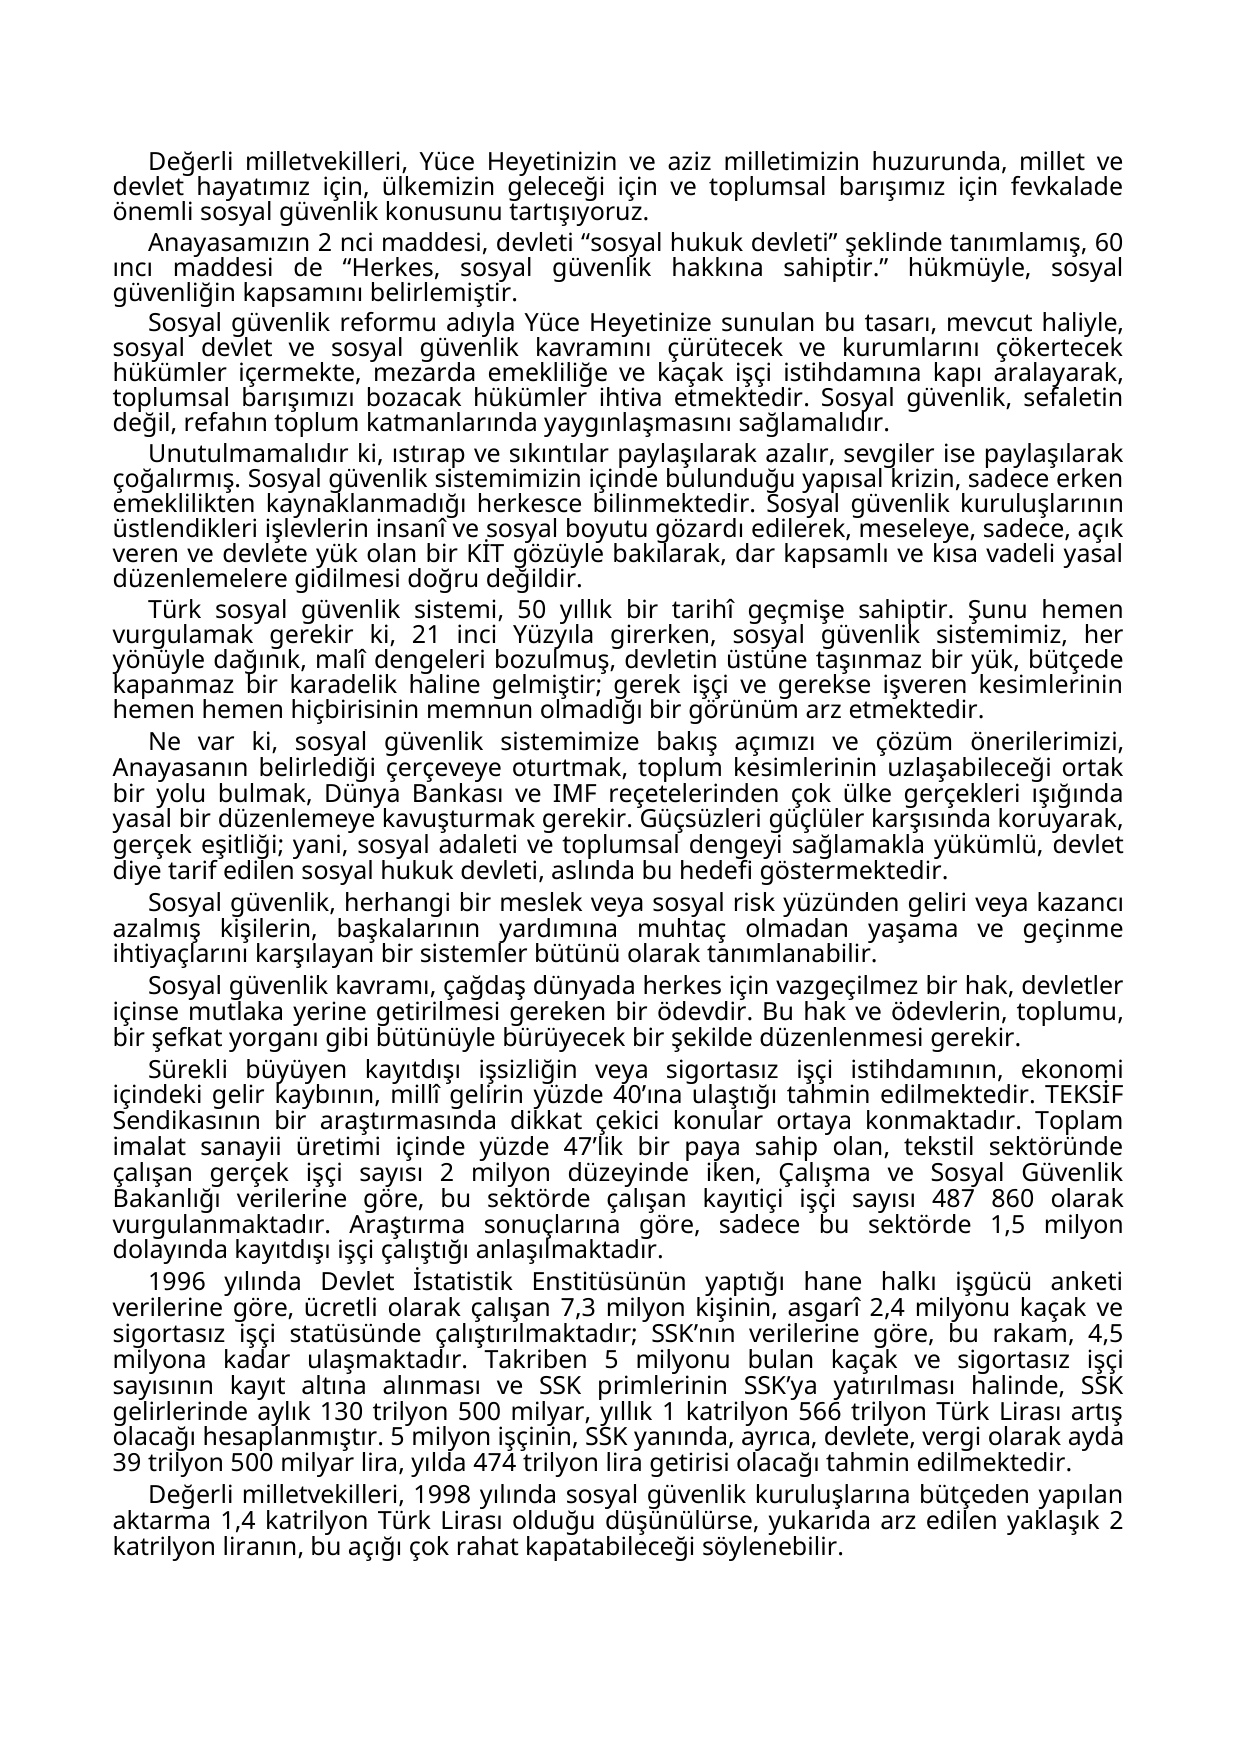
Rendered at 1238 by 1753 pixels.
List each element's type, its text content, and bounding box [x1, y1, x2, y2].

text Sosyal güvenlik, herhangi bir meslek veya sosyal risk yüzünden geliri veya kazancı azalmış kişilerin, başkalarının yardımına muhtaç olmadan yaşama ve geçinme ihtiyaçlarını karşılayan bir sistemler bütünü olarak tanımlanabilir. [112, 891, 1125, 968]
text Unutulmamalıdır ki, ıstırap ve sıkıntılar paylaşılarak azalır, sevgiler ise paylaşılarak çoğalırmış. Sosyal güvenlik sistemimizin içinde bulunduğu yapısal krizin, sadece erken emeklilikten kaynaklanmadığı herkesce bilinmektedir. Sosyal güvenlik kuruluşlarının üstlendikleri işlevlerin insanî ve sosyal boyutu gözardı edilerek, meseleye, sadece, açık veren ve devlete yük olan bir KİT gözüyle bakılarak, dar kapsamlı ve kısa vadeli yasal düzenlemelere gidilmesi doğru değildir. [112, 443, 1125, 593]
text Türk sosyal güvenlik sistemi, 50 yıllık bir tarihî geçmişe sahiptir. Şunu hemen vurgulamak gerekir ki, 21 inci Yüzyıla girerken, sosyal güvenlik sistemimiz, her yönüyle dağınık, malî dengeleri bozulmuş, devletin üstüne taşınmaz bir yük, bütçede kapanmaz bir karadelik haline gelmiştir; gerek işçi ve gerekse işveren kesimlerinin hemen hemen hiçbirisinin memnun olmadığı bir görünüm arz etmektedir. [112, 599, 1125, 724]
text Ne var ki, sosyal güvenlik sistemimize bakış açımızı ve çözüm önerilerimizi, Anayasanın belirlediği çerçeveye oturtmak, toplum kesimlerinin uzlaşabileceği ortak bir yolu bulmak, Dünya Bankası ve IMF reçetelerinden çok ülke gerçekleri ışığında yasal bir düzenlemeye kavuşturmak gerekir. Güçsüzleri güçlüler karşısında koruyarak, gerçek eşitliği; yani, sosyal adaleti ve toplumsal dengeyi sağlamakla yükümlü, devlet diye tarif edilen sosyal hukuk devleti, aslında bu hedefi göstermektedir. [112, 730, 1125, 885]
text Sosyal güvenlik reformu adıyla Yüce Heyetinize sunulan bu tasarı, mevcut haliyle, sosyal devlet ve sosyal güvenlik kavramını çürütecek ve kurumlarını çökertecek hükümler içermekte, mezarda emekliliğe ve kaçak işçi istihdamına kapı aralayarak, toplumsal barışımızı bozacak hükümler ihtiva etmektedir. Sosyal güvenlik, sefaletin değil, refahın toplum katmanlarında yaygınlaşmasını sağlamalıdır. [112, 312, 1125, 437]
text Değerli milletvekilleri, Yüce Heyetinizin ve aziz milletimizin huzurunda, millet ve devlet hayatımız için, ülkemizin geleceği için ve toplumsal barışımız için fevkalade önemli sosyal güvenlik konusunu tartışıyoruz. [112, 150, 1125, 225]
text Değerli milletvekilleri, 1998 yılında sosyal güvenlik kuruluşlarına bütçeden yapılan aktarma 1,4 katrilyon Türk Lirası olduğu düşünülürse, yukarıda arz edilen yaklaşık 2 katrilyon liranın, bu açığı çok rahat kapatabileceği söylenebilir. [112, 1483, 1125, 1560]
text 1996 yılında Devlet İstatistik Enstitüsünün yaptığı hane halkı işgücü anketi verilerine göre, ücretli olarak çalışan 7,3 milyon kişinin, asgarî 2,4 milyonu kaçak ve sigortasız işçi statüsünde çalıştırılmaktadır; SSK’nın verilerine göre, bu rakam, 4,5 milyona kadar ulaşmaktadır. Takriben 5 milyonu bulan kaçak ve sigortasız işçi sayısının kayıt altına alınması ve SSK primlerinin SSK’ya yatırılması halinde, SSK gelirlerinde aylık 130 trilyon 500 milyar, yıllık 1 katrilyon 566 trilyon Türk Lirası artış olacağı hesaplanmıştır. 5 milyon işçinin, SSK yanında, ayrıca, devlete, vergi olarak ayda 39 trilyon 500 milyar lira, yılda 474 trilyon lira getirisi olacağı tahmin edilmektedir. [112, 1270, 1125, 1477]
text Sosyal güvenlik kavramı, çağdaş dünyada herkes için vazgeçilmez bir hak, devletler içinse mutlaka yerine getirilmesi gereken bir ödevdir. Bu hak ve ödevlerin, toplumu, bir şefkat yorganı gibi bütünüyle bürüyecek bir şekilde düzenlenmesi gerekir. [112, 974, 1125, 1052]
text Sürekli büyüyen kayıtdışı işsizliğin veya sigortasız işçi istihdamının, ekonomi içindeki gelir kaybının, millî gelirin yüzde 40’ına ulaştığı tahmin edilmektedir. TEKSİF Sendikasının bir araştırmasında dikkat çekici konular ortaya konmaktadır. Toplam imalat sanayii üretimi içinde yüzde 47’lik bir paya sahip olan, tekstil sektöründe çalışan gerçek işçi sayısı 2 milyon düzeyinde iken, Çalışma ve Sosyal Güvenlik Bakanlığı verilerine göre, bu sektörde çalışan kayıtiçi işçi sayısı 487 860 olarak vurgulanmaktadır. Araştırma sonuçlarına göre, sadece bu sektörde 1,5 milyon dolayında kayıtdışı işçi çalıştığı anlaşılmaktadır. [112, 1057, 1125, 1264]
text Anayasamızın 2 nci maddesi, devleti “sosyal hukuk devleti” şeklinde tanımlamış, 60 ıncı maddesi de “Herkes, sosyal güvenlik hakkına sahiptir.” hükmüyle, sosyal güvenliğin kapsamını belirlemiştir. [112, 231, 1125, 306]
